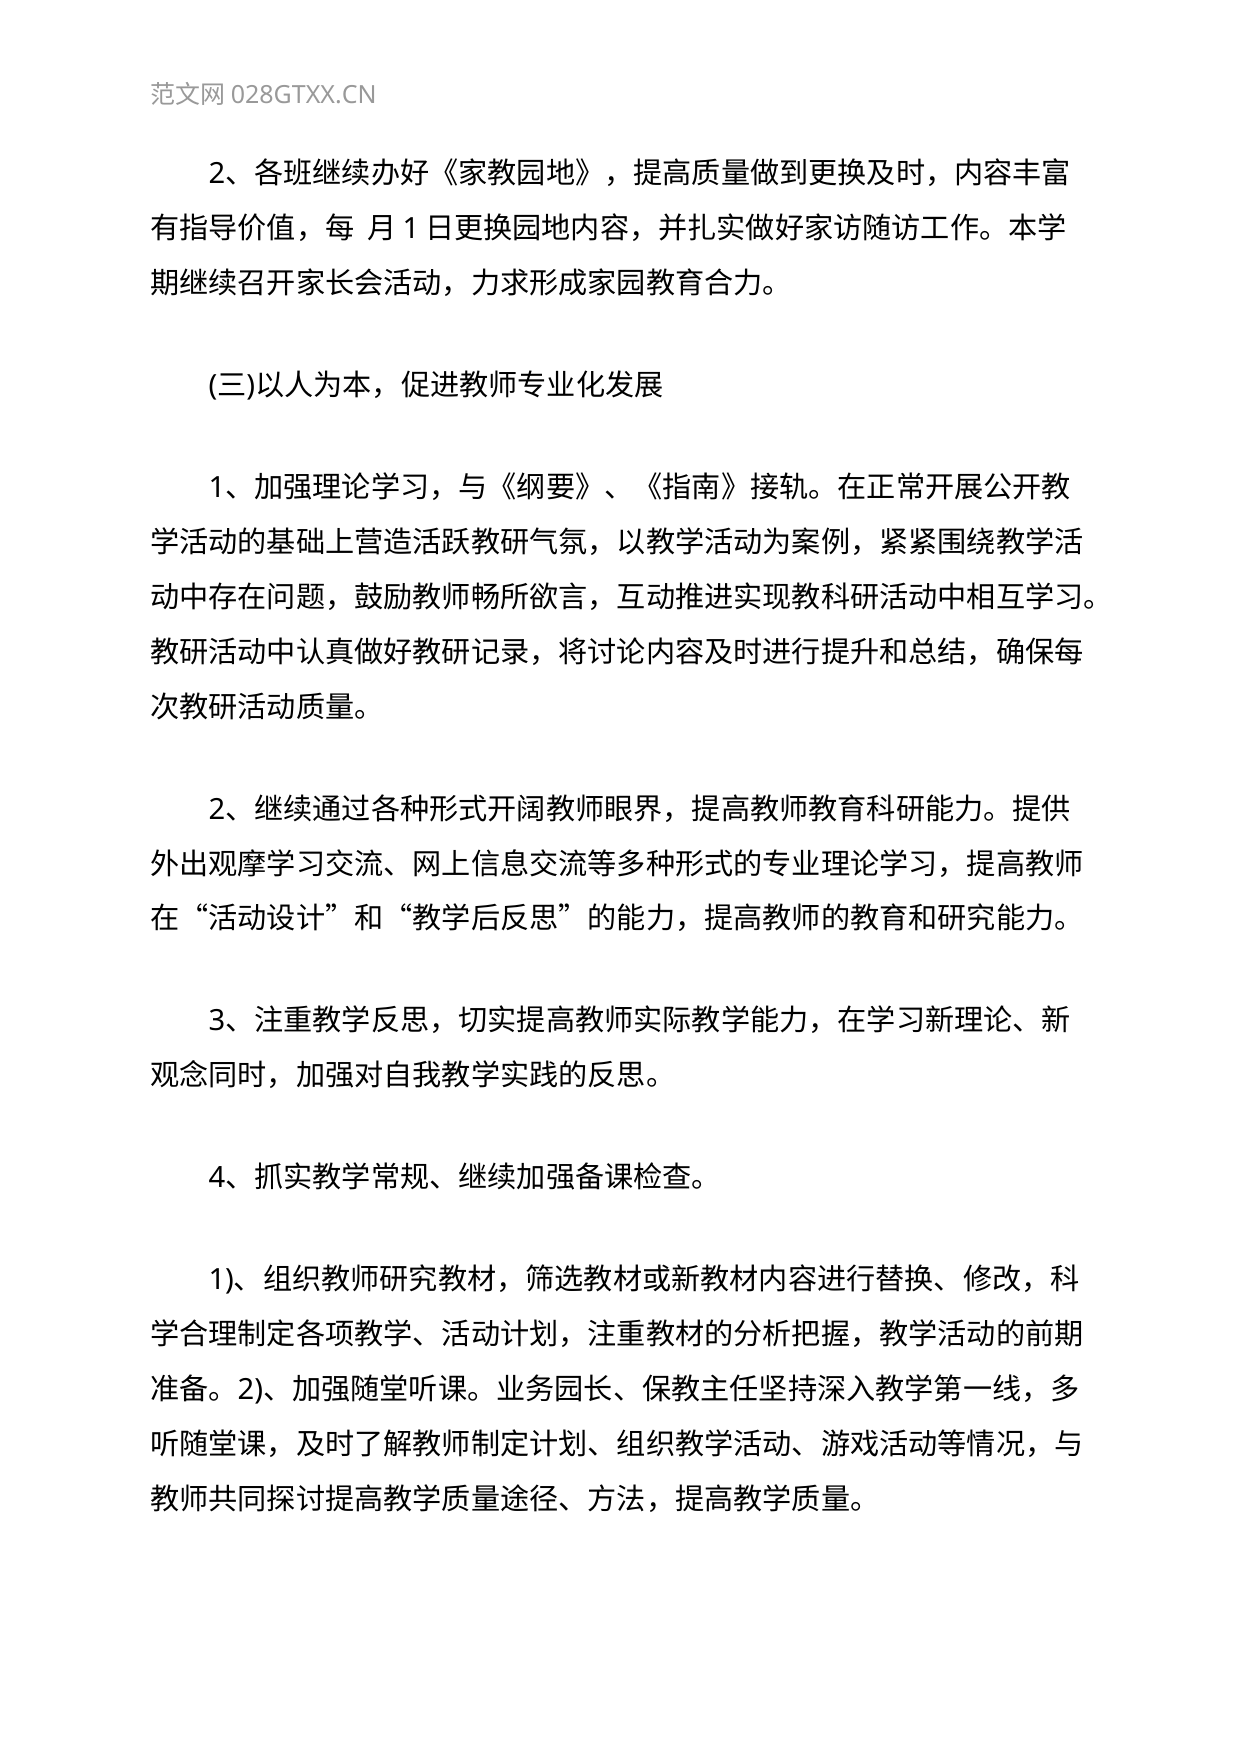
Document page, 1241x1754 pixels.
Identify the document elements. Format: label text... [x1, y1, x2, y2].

text (三)以人为本，促进教师专业化发展 [150, 362, 1090, 404]
text 2、各班继续办好《家教园地》，提高质量做到更换及时，内容丰富有指导价值，每 月1日更换园地内容，并扎实做好家访随访工作。本学期继续召开家长会活动，力求形成家园教育合力。 [150, 150, 1090, 302]
text 1、加强理论学习，与《纲要》、《指南》接轨。在正常开展公开教学活动的基础上营造活跃教研气氛，以教学活动为案例，紧紧围绕教学活动中存在问题，鼓励教师畅所欲言，互动推进实现教科研活动中相互学习。教研活动中认真做好教研记录，将讨论内容及时进行提升和总结，确保每次教研活动质量。 [150, 464, 1090, 726]
text 3、注重教学反思，切实提高教师实际教学能力，在学习新理论、新观念同时，加强对自我教学实践的反思。 [150, 997, 1090, 1094]
text 2、继续通过各种形式开阔教师眼界，提高教师教育科研能力。提供外出观摩学习交流、网上信息交流等多种形式的专业理论学习，提高教师在“活动设计”和“教学后反思”的能力，提高教师的教育和研究能力。 [150, 785, 1090, 937]
text 4、抓实教学常规、继续加强备课检查。 [150, 1154, 1090, 1196]
text 1)、组织教师研究教材，筛选教材或新教材内容进行替换、修改，科学合理制定各项教学、活动计划，注重教材的分析把握，教学活动的前期准备。2)、加强随堂听课。业务园长、保教主任坚持深入教学第一线，多听随堂课，及时了解教师制定计划、组织教学活动、游戏活动等情况，与教师共同探讨提高教学质量途径、方法，提高教学质量。 [150, 1256, 1090, 1518]
